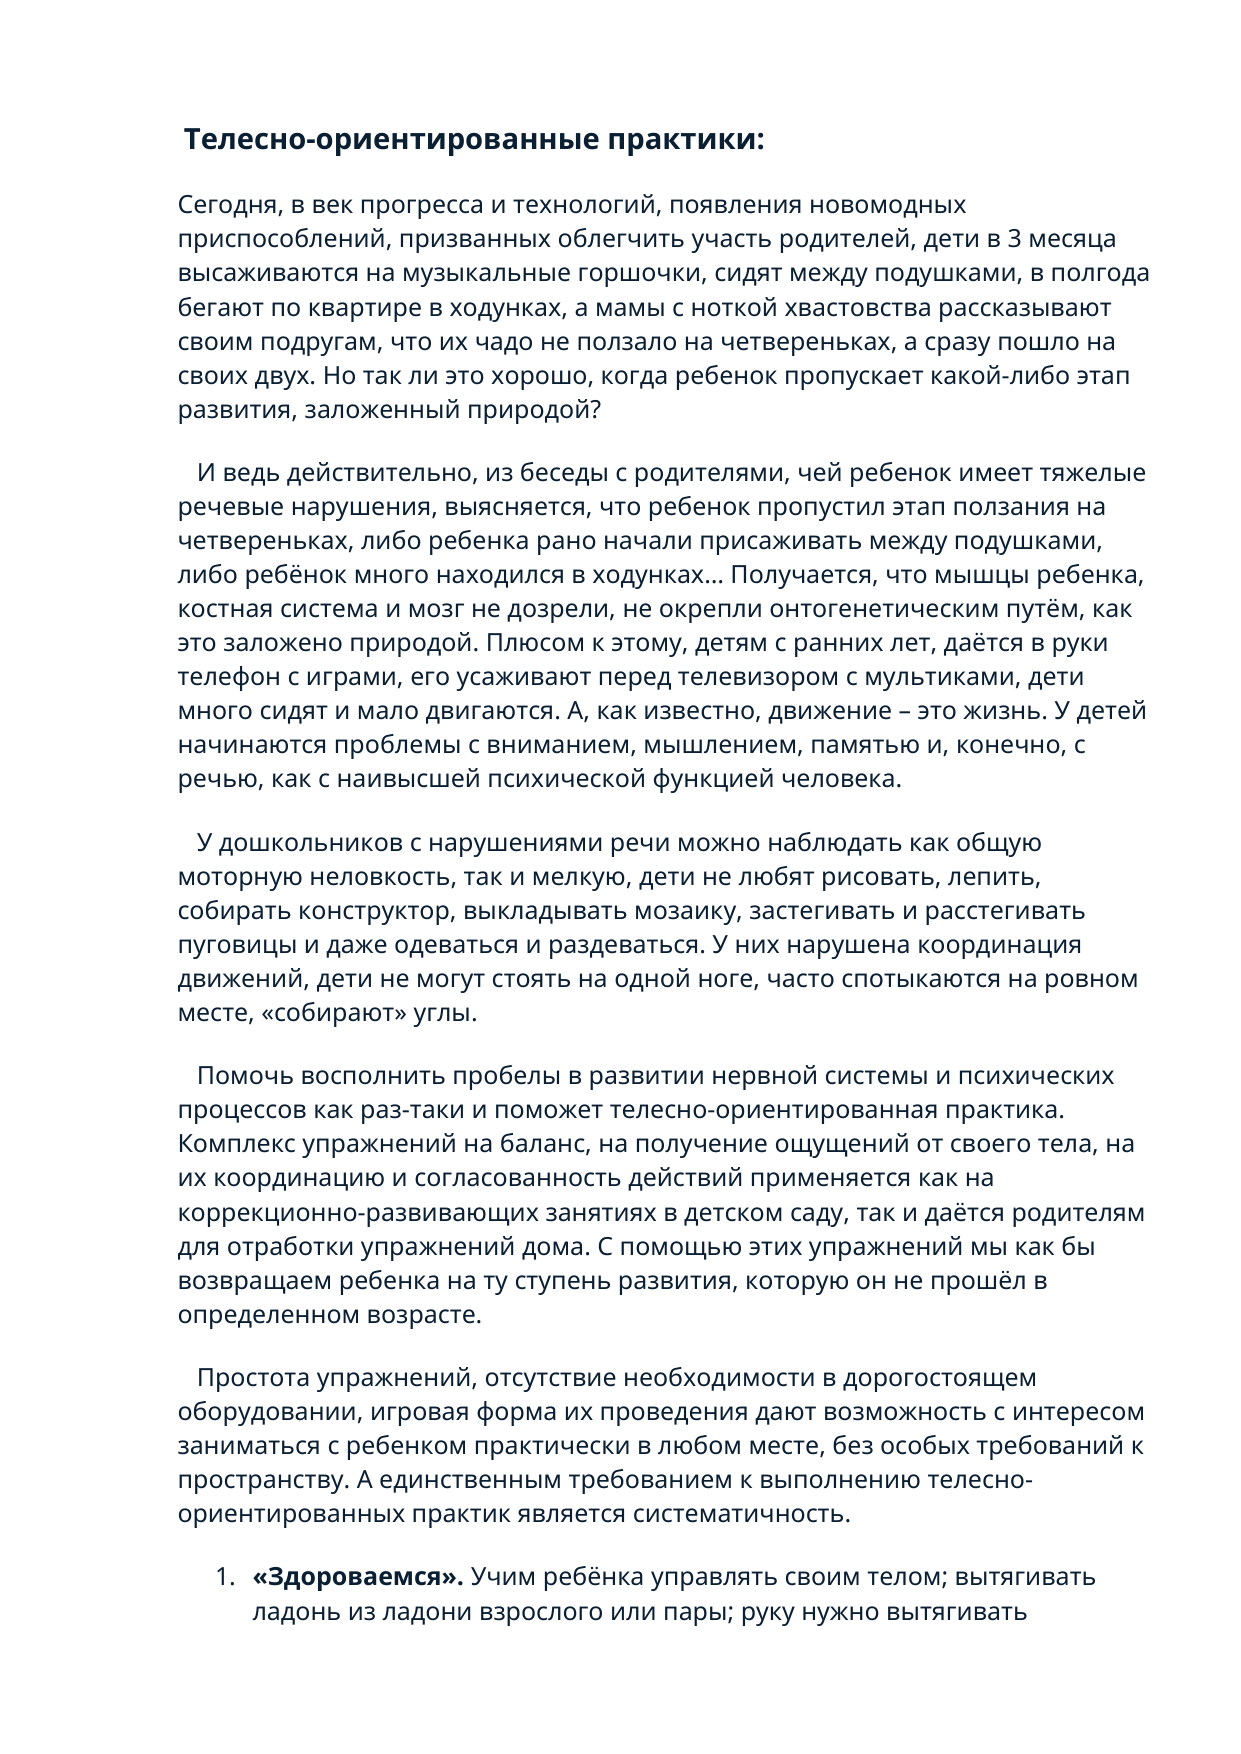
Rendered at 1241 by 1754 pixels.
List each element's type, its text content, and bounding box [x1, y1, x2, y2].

text Простота упражнений, отсутствие необходимости в дорогостоящем оборудовании, игровая форма их проведения дают возможность с интересом заниматься с ребенком практически в любом месте, без особых требований к пространству. А единственным требованием к выполнению телесно-ориентированных практик является систематичность. [177, 1359, 1152, 1530]
text У дошкольников с нарушениями речи можно наблюдать как общую моторную неловкость, так и мелкую, дети не любят рисовать, лепить, собирать конструктор, выкладывать мозаику, застегивать и расстегивать пуговицы и даже одеваться и раздеваться. У них нарушена координация движений, дети не могут стоять на одной ноге, часто спотыкаются на ровном месте, «собирают» углы. [177, 824, 1152, 1029]
text Помочь восполнить пробелы в развитии нервной системы и психических процессов как раз-таки и поможет телесно-ориентированная практика. Комплекс упражнений на баланс, на получение ощущений от своего тела, на их координацию и согласованность действий применяется как на коррекционно-развивающих занятиях в детском саду, так и даётся родителям для отработки упражнений дома. С помощью этих упражнений мы как бы возвращаем ребенка на ту ступень развития, которую он не прошёл в определенном возрасте. [177, 1058, 1152, 1330]
text Телесно-ориентированные практики: [177, 118, 1152, 158]
text Сегодня, в век прогресса и технологий, появления новомодных приспособлений, призванных облегчить участь родителей, дети в 3 месяца высаживаются на музыкальные горшочки, сидят между подушками, в полгода бегают по квартире в ходунках, а мамы с ноткой хвастовства рассказывают своим подругам, что их чадо не ползало на четвереньках, а сразу пошло на своих двух. Но так ли это хорошо, когда ребенок пропускает какой-либо этап развития, заложенный природой? [177, 187, 1152, 425]
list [215, 1559, 1152, 1627]
text И ведь действительно, из беседы с родителями, чей ребенок имеет тяжелые речевые нарушения, выясняется, что ребенок пропустил этап ползания на четвереньках, либо ребенка рано начали присаживать между подушками, либо ребёнок много находился в ходунках… Получается, что мышцы ребенка, костная система и мозг не дозрели, не окрепли онтогенетическим путём, как это заложено природой. Плюсом к этому, детям с ранних лет, даётся в руки телефон с играми, его усаживают перед телевизором с мультиками, дети много сидят и мало двигаются. А, как известно, движение – это жизнь. У детей начинаются проблемы с вниманием, мышлением, памятью и, конечно, с речью, как с наивысшей психической функцией человека. [177, 454, 1152, 795]
